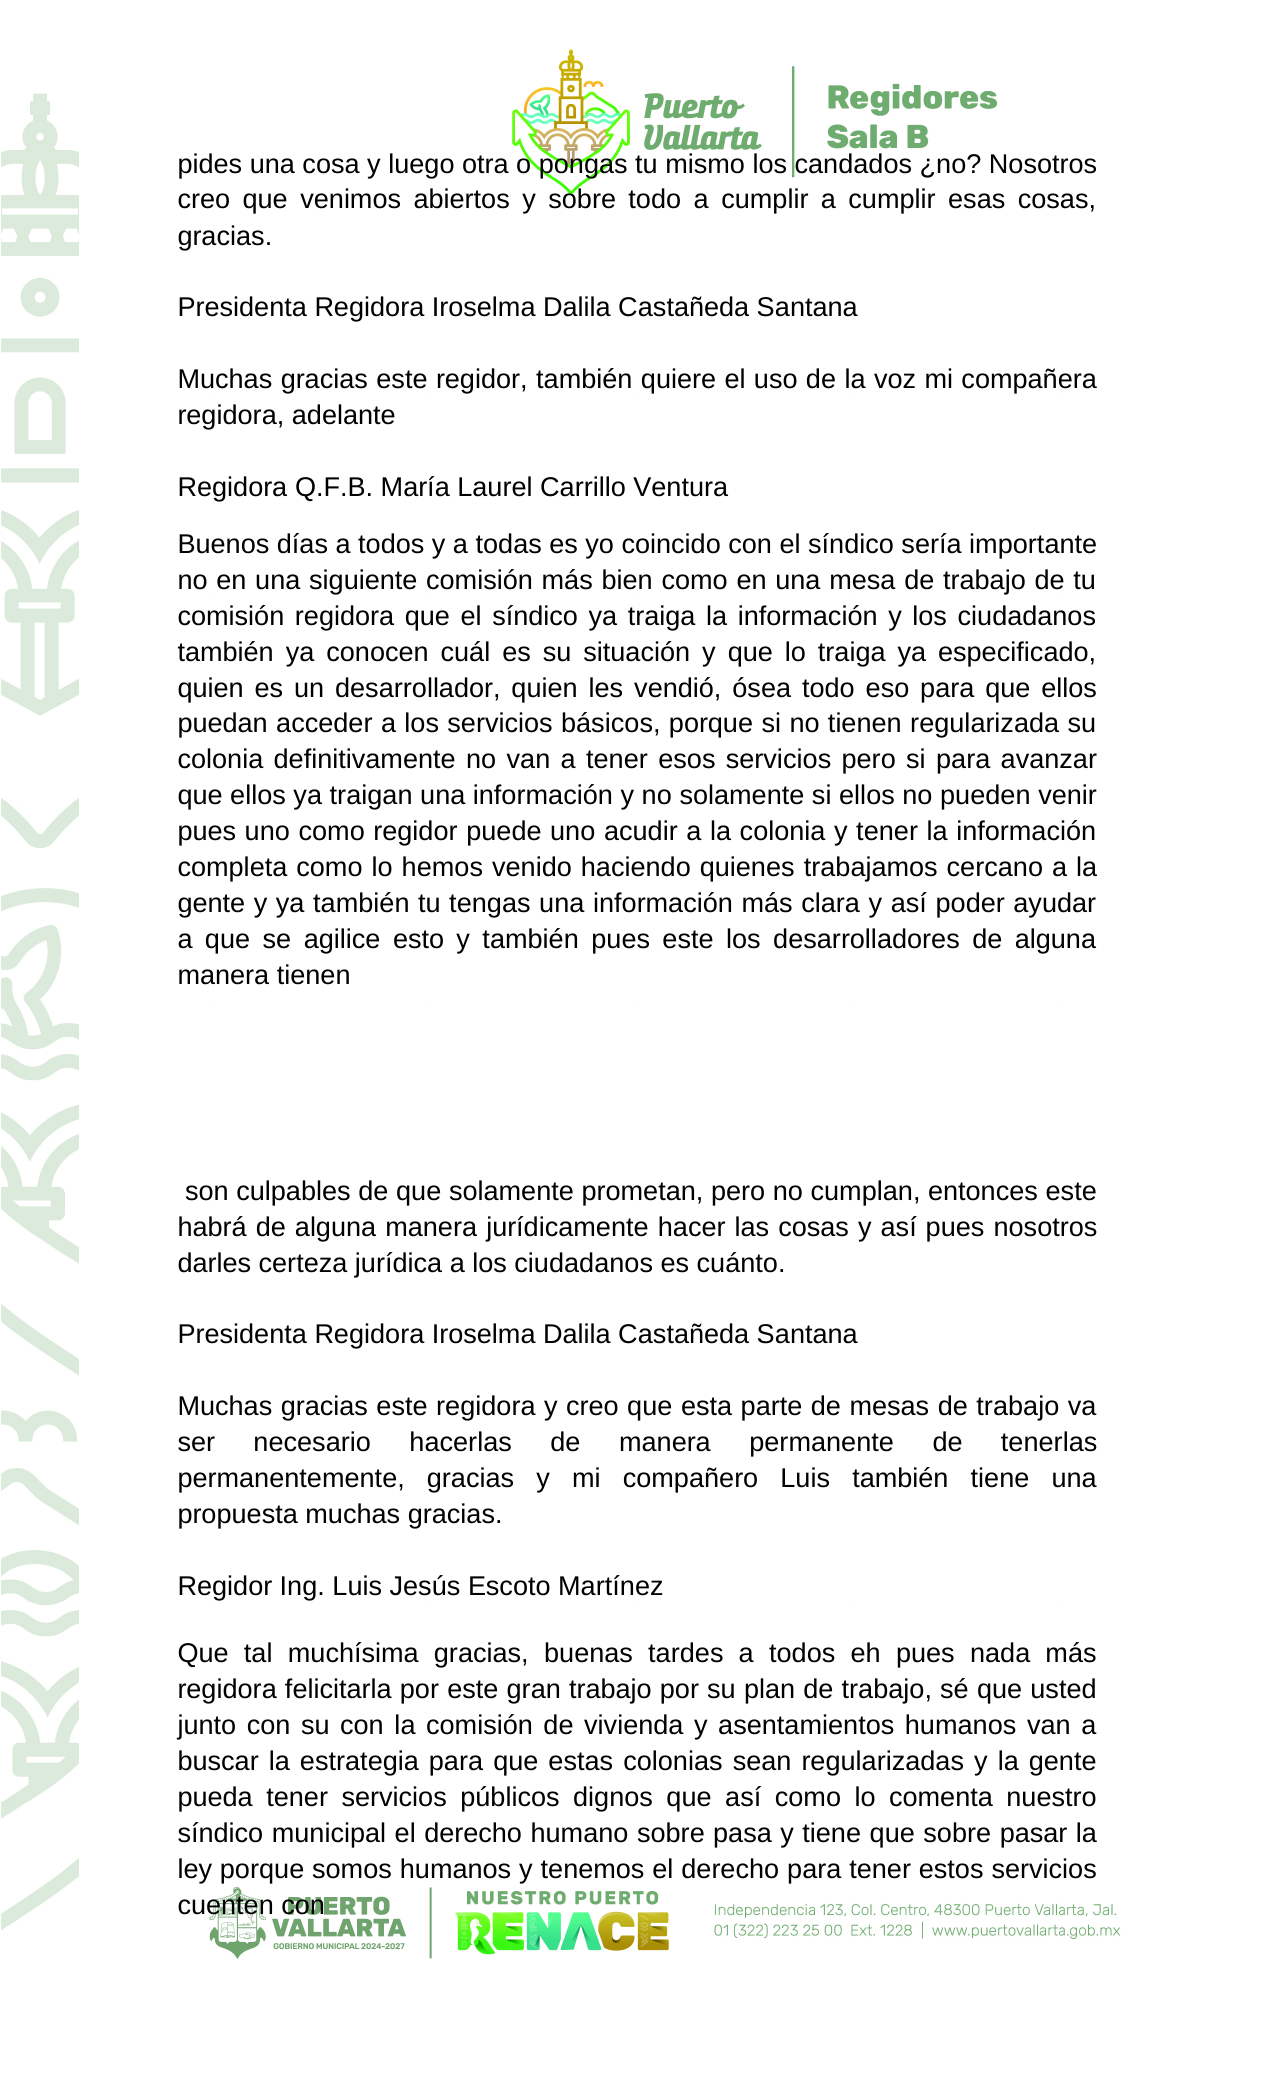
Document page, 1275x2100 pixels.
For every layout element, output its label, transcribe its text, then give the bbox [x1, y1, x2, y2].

text Regidor Ing. Luis Jesús Escoto Martínez [177, 1570, 1098, 1601]
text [177, 148, 1098, 251]
text Muchas gracias este regidora y creo que esta parte de mesas de trabajo va ser necesario hacerlas de manera permanente de tenerlas permanentemente, gracias y mi compañero Luis también tiene una propuesta muchas gracias. [177, 1390, 1098, 1529]
text Buenos días a todos y a todas es yo coincido con el síndico sería importante no en una siguiente comisión más bien como en una mesa de trabajo de tu comisión regidora que el síndico ya traiga la información y los ciudadanos también ya conocen cuál es su situación y que lo traiga ya especificado, quien es un desarrollador, quien les vendió, ósea todo eso para que ellos puedan acceder a los servicios básicos, porque si no tienen regularizada su colonia definitivamente no van a tener esos servicios pero si para avanzar que ellos ya traigan una información y no solamente si ellos no pueden venir pues uno como regidor puede uno acudir a la colonia y tener la información completa como lo hemos venido haciendo quienes trabajamos cercano a la gente y ya también tu tengas una información más clara y así poder ayudar a que se agilice esto y también pues este los desarrolladores de alguna manera tienen [177, 528, 1098, 990]
text Que tal muchísima gracias, buenas tardes a todos eh pues nada más regidora felicitarla por este gran trabajo por su plan de trabajo, sé que usted junto con su con la comisión de vivienda y asentamientos humanos van a buscar la estrategia para que estas colonias sean regularizadas y la gente pueda tener servicios públicos dignos que así como lo comenta nuestro síndico municipal el derecho humano sobre pasa y tiene que sobre pasar la ley porque somos humanos y tenemos el derecho para tener estos servicios cuenten con [177, 1637, 1098, 1920]
text Muchas gracias este regidor, también quiere el uso de la voz mi compañera regidora, adelante [177, 363, 1098, 430]
text Presidenta Regidora Iroselma Dalila Castañeda Santana [177, 1318, 1098, 1350]
picture [1, 0, 1274, 2002]
text son culpables de que solamente prometan, pero no cumplan, entonces este habrá de alguna manera jurídicamente hacer las cosas y así pues nosotros darles certeza jurídica a los ciudadanos es cuánto. [177, 1175, 1098, 1278]
text Presidenta Regidora Iroselma Dalila Castañeda Santana [177, 291, 1098, 323]
text Regidora Q.F.B. María Laurel Carrillo Ventura [177, 471, 1098, 502]
